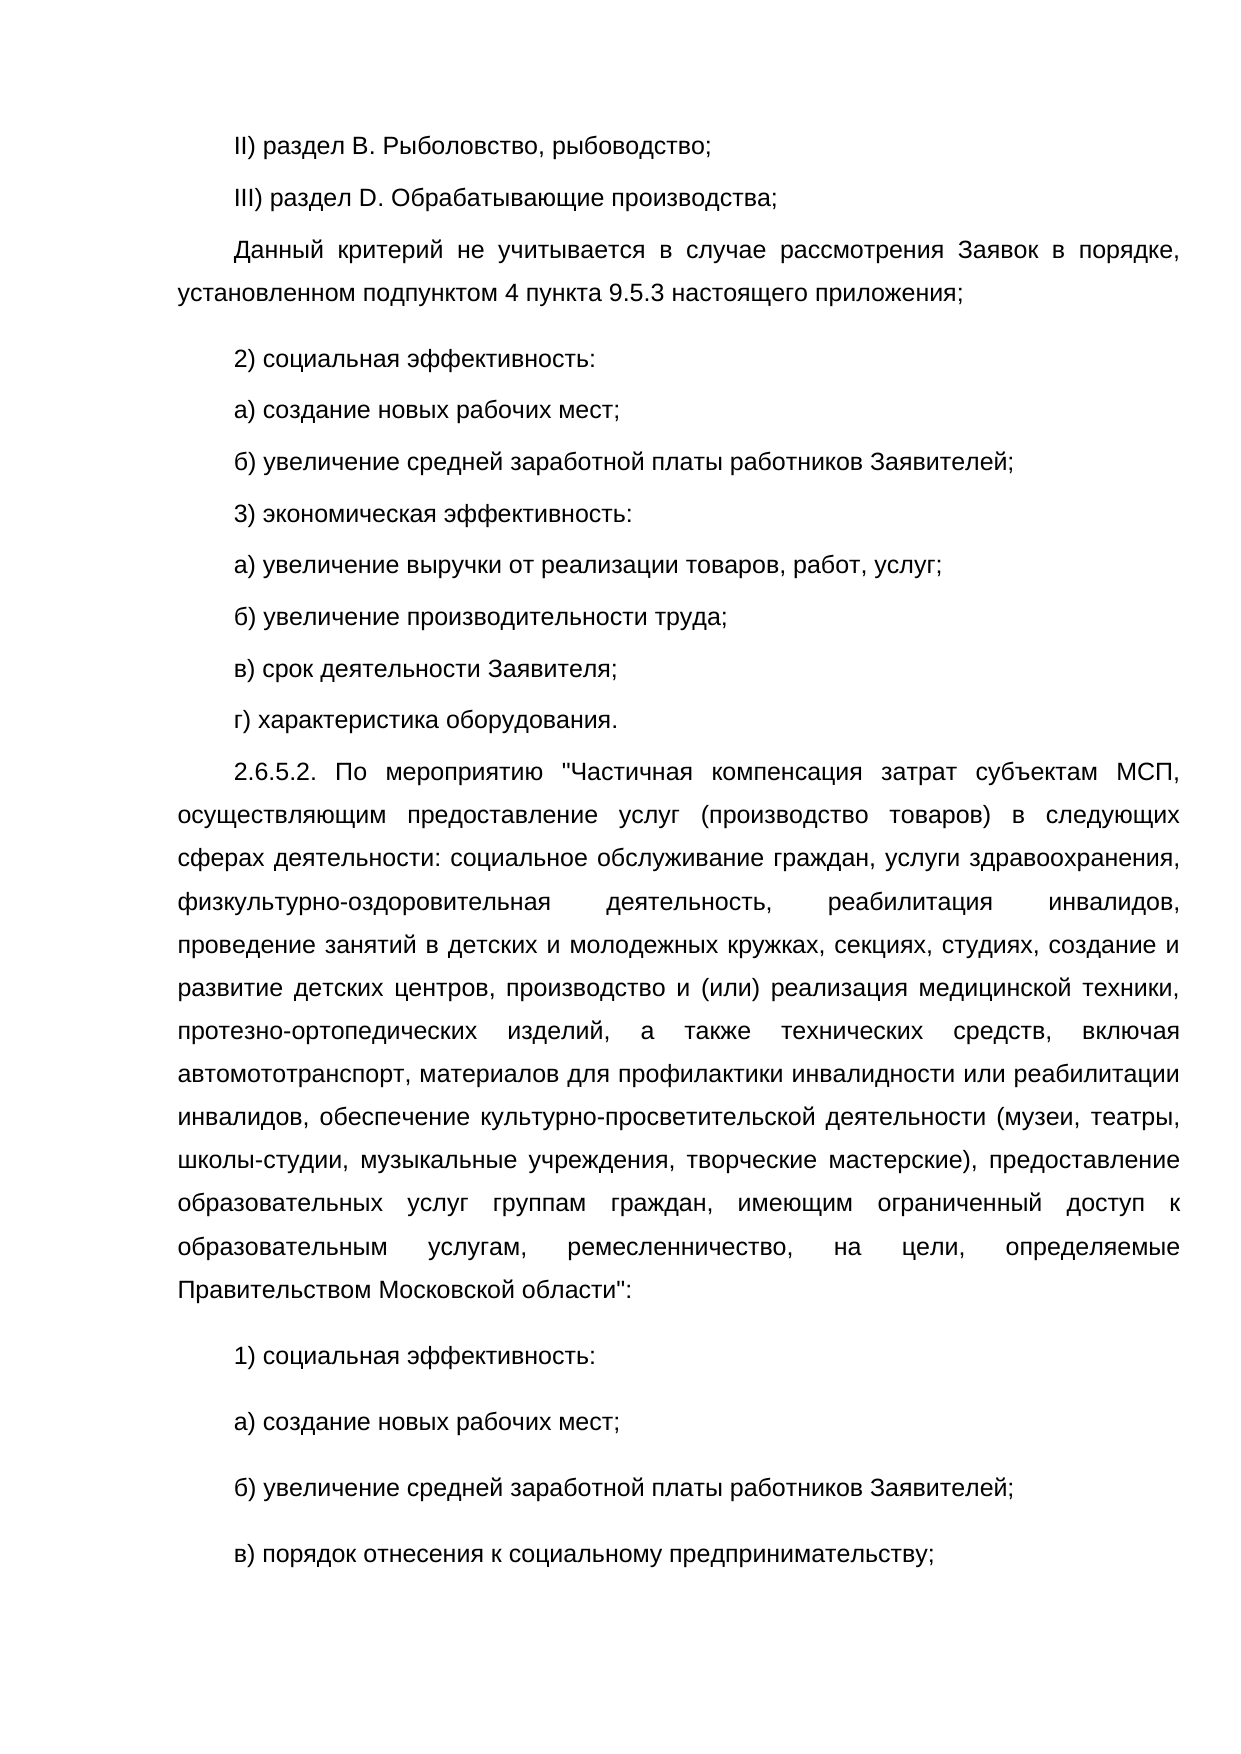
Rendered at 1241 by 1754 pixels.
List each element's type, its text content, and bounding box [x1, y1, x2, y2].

text Данный критерий не учитывается в случае рассмотрения Заявок в порядке, установленном подпунктом 4 пункта 9.5.3 настоящего приложения; [177, 235, 1181, 307]
text III) раздел D. Обрабатывающие производства; [177, 183, 1181, 212]
text 2) социальная эффективность: [177, 344, 1181, 373]
text в) порядок отнесения к социальному предпринимательству; [177, 1539, 1181, 1568]
text б) увеличение средней заработной платы работников Заявителей; [177, 447, 1181, 476]
text 1) социальная эффективность: [177, 1341, 1181, 1369]
text б) увеличение средней заработной платы работников Заявителей; [177, 1473, 1181, 1502]
text в) срок деятельности Заявителя; [177, 654, 1181, 683]
text а) создание новых рабочих мест; [177, 396, 1181, 424]
text б) увеличение производительности труда; [177, 602, 1181, 631]
text 3) экономическая эффективность: [177, 499, 1181, 528]
text а) увеличение выручки от реализации товаров, работ, услуг; [177, 551, 1181, 579]
text 2.6.5.2. По мероприятию "Частичная компенсация затрат субъектам МСП, осуществляющим предоставление услуг (производство товаров) в следующих сферах деятельности: социальное обслуживание граждан, услуги здравоохранения, физкультурно-оздоровительная деятельность, реабилитация инвалидов, проведение занятий в детских и молодежных кружках, секциях, студиях, создание и развитие детских центров, производство и (или) реализация медицинской техники, протезно-ортопедических изделий, а также технических средств, включая автомототранспорт, материалов для профилактики инвалидности или реабилитации инвалидов, обеспечение культурно-просветительской деятельности (музеи, театры, школы-студии, музыкальные учреждения, творческие мастерские), предоставление образовательных услуг группам граждан, имеющим ограниченный доступ к образовательным услугам, ремесленничество, на цели, определяемые Правительством Московской области": [177, 757, 1181, 1303]
text II) раздел B. Рыболовство, рыбоводство; [177, 131, 1181, 160]
text г) характеристика оборудования. [177, 706, 1181, 734]
text а) создание новых рабочих мест; [177, 1407, 1181, 1436]
